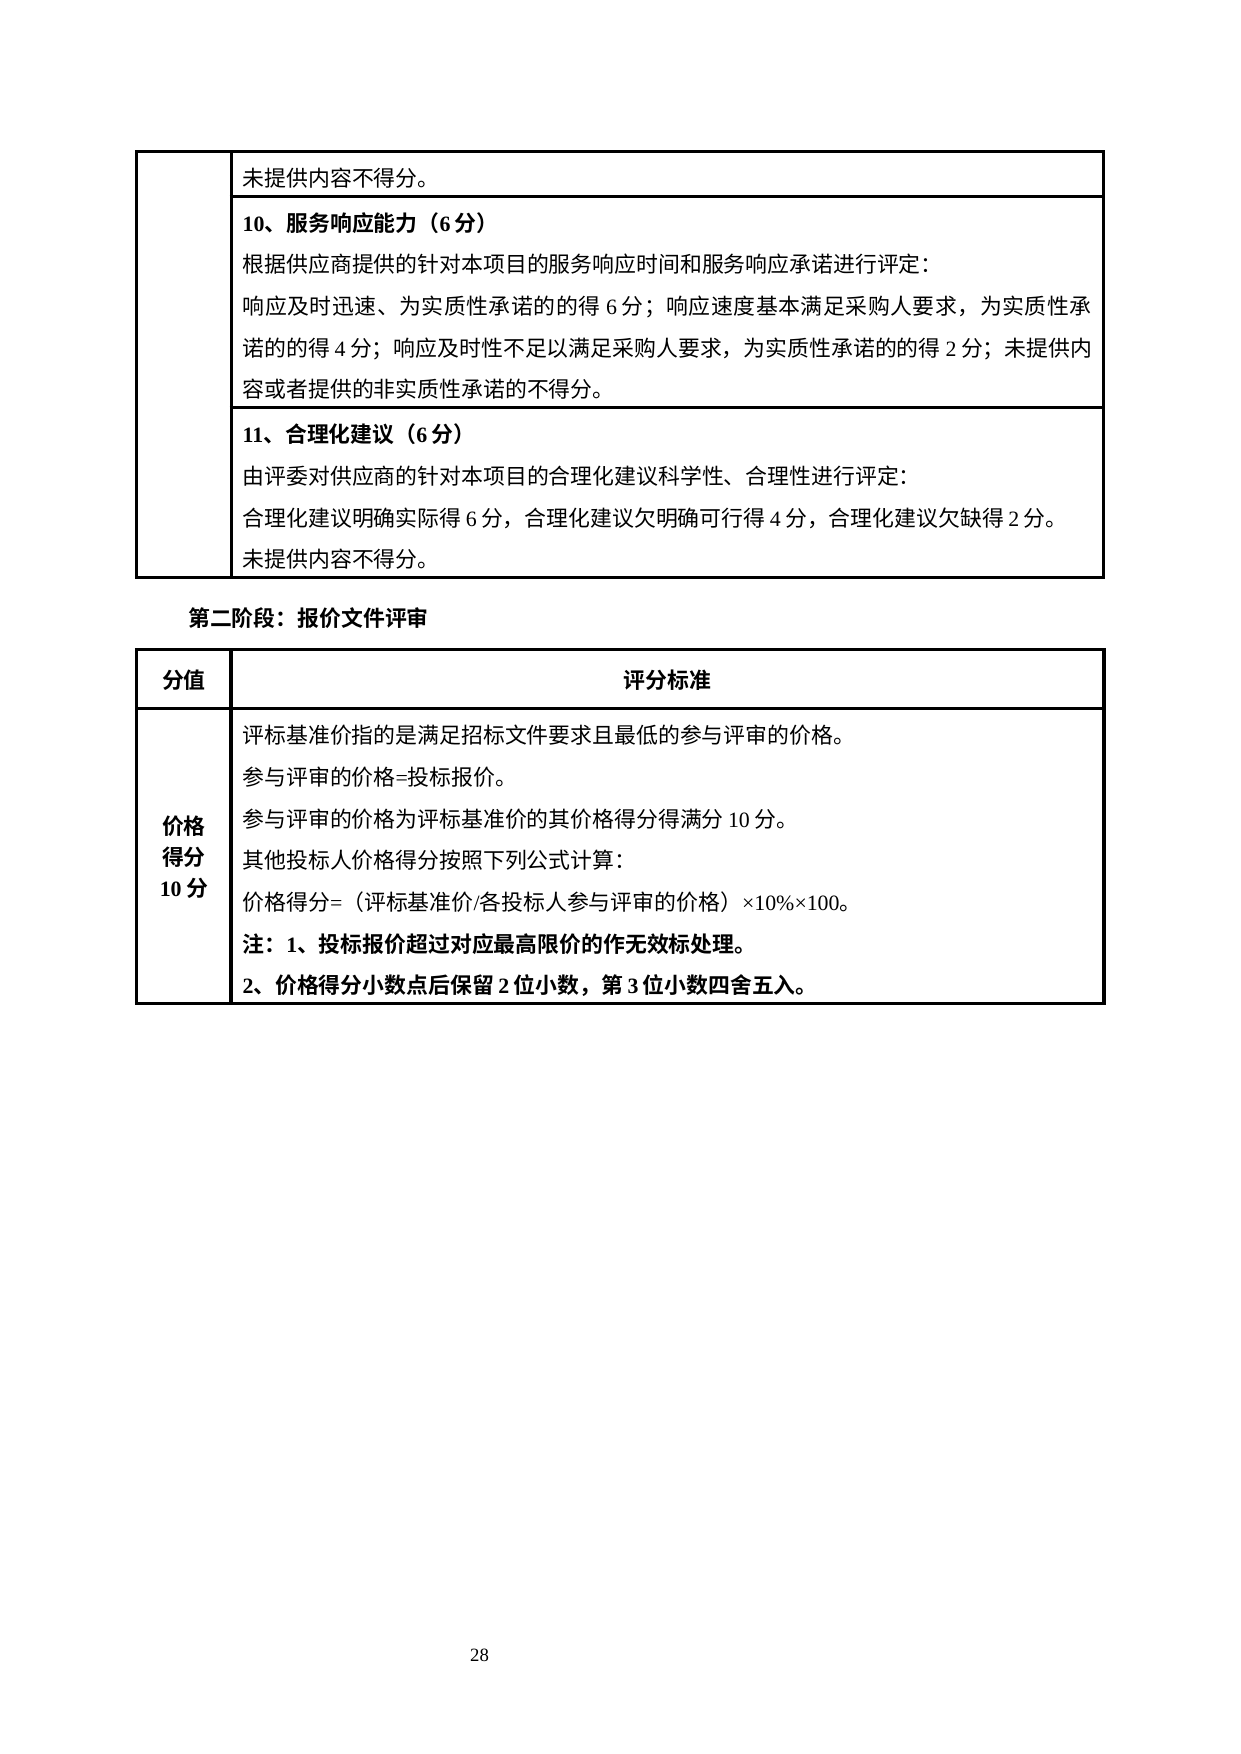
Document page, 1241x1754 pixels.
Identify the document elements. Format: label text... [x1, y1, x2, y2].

table_cell 11、合理化建议（6分） 由评委对供应商的针对本项目的合理化建议科学性、合理性进行评定： 合理化建议明确实际得6分，合理化建议欠明确可行得4分，合理化建议欠缺得2分。 未提供内容不得分。 [233, 409, 1102, 576]
table_cell 10、服务响应能力（6分） 根据供应商提供的针对本项目的服务响应时间和服务响应承诺进行评定： 响应及时迅速、为实质性承诺的的得6分；响应速度基本满足采购人要求，为实质性承诺的的得4分；响应及时性不足以满足采购人要求，为实质性承诺的的得2分；未提供内容或者提供的非实质性承诺的不得分。 [233, 198, 1102, 406]
table_header 评分标准 [233, 651, 1102, 707]
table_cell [233, 153, 1102, 195]
table_cell 评标基准价指的是满足招标文件要求且最低的参与评审的价格。 参与评审的价格=投标报价。 参与评审的价格为评标基准价的其价格得分得满分10分。 其他投标人价格得分按照下列公式计算： 价格得分=（评标基准价/各投标人参与评审的价格）×10%×100。 注：1、投标报价超过对应最高限价的作无效标处理。 2、价格得分小数点后保留2位小数，第3位小数四舍五入。 [233, 710, 1102, 1002]
table_cell 价格 得分 10分 [138, 710, 229, 1002]
table_header 分值 [138, 651, 229, 707]
text 第二阶段：报价文件评审 [188, 601, 1052, 632]
